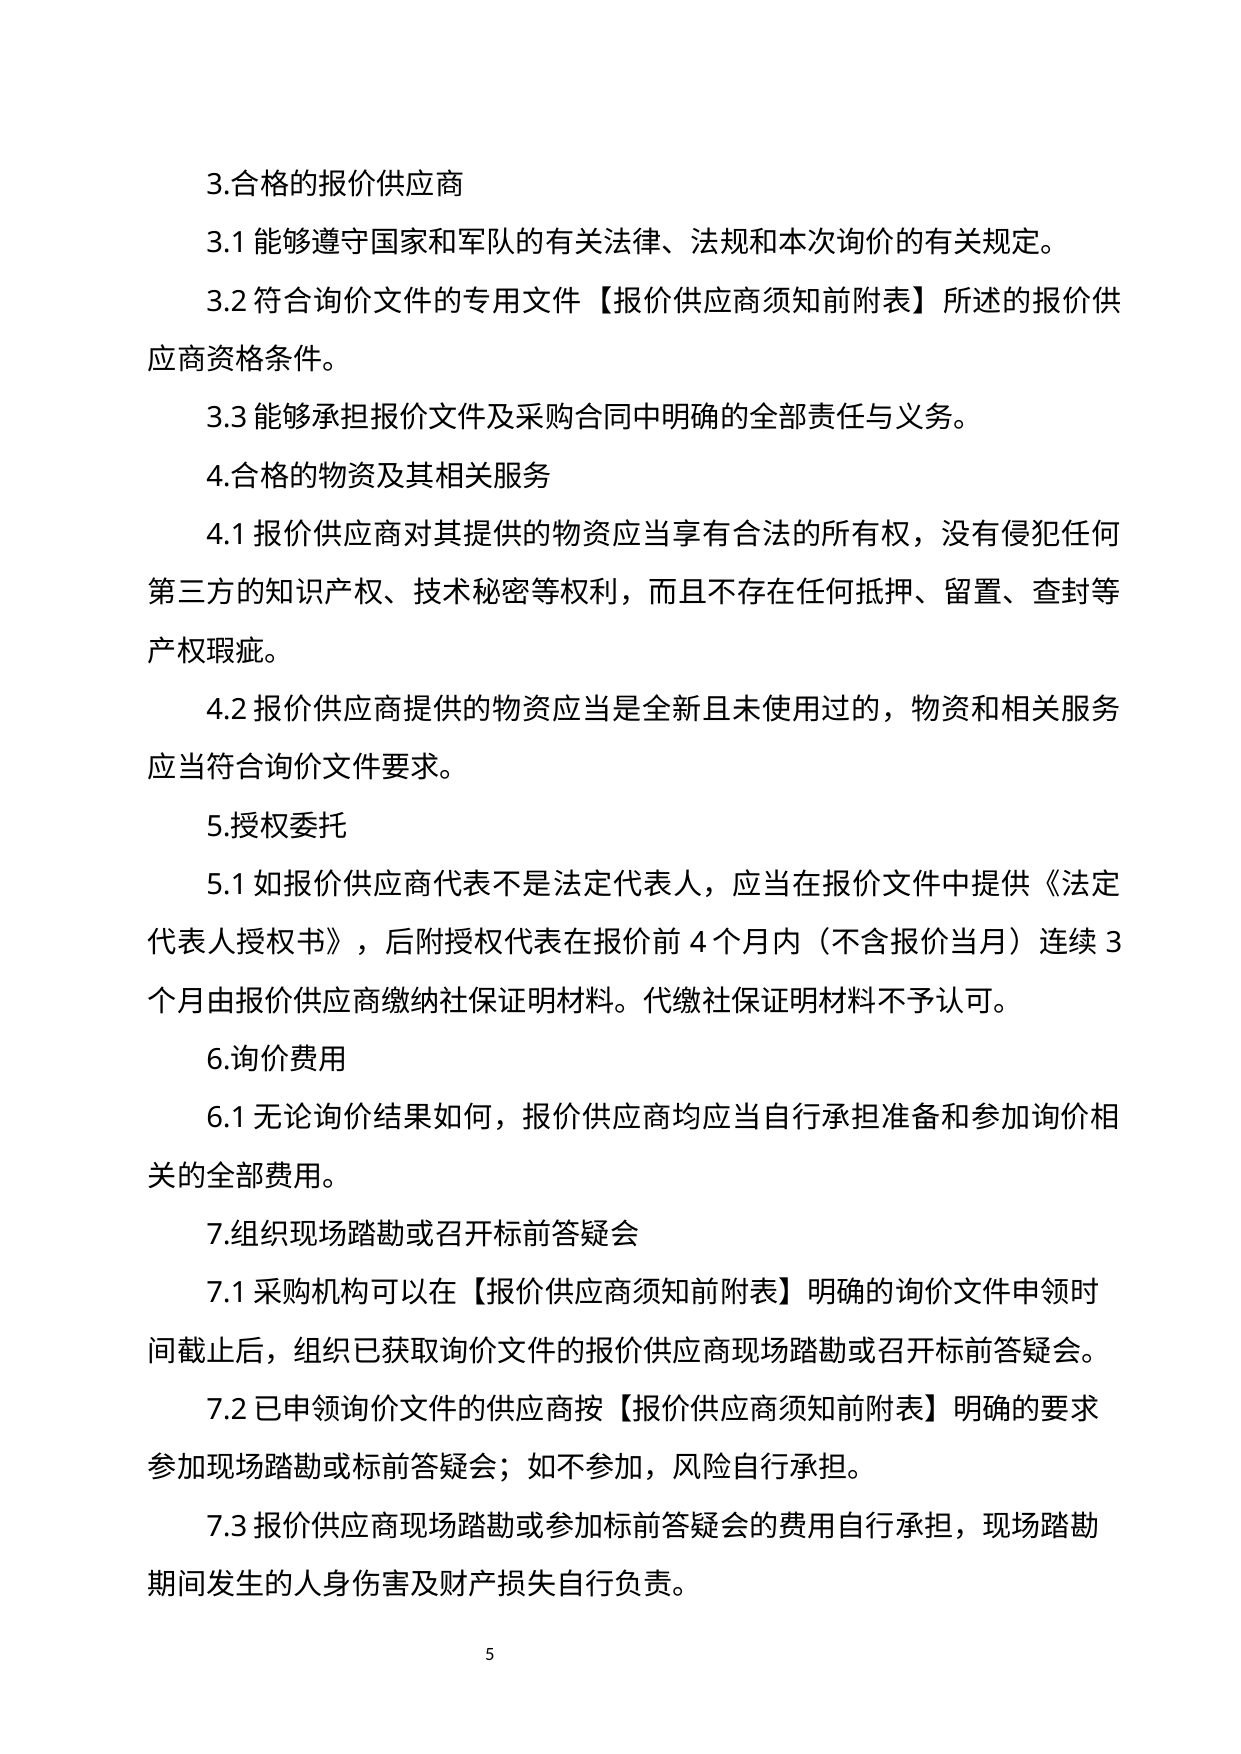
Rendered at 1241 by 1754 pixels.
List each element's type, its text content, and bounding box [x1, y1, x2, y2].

text 4.1报价供应商对其提供的物资应当享有合法的所有权，没有侵犯任何第三方的知识产权、技术秘密等权利，而且不存在任何抵押、留置、查封等产权瑕疵。 [148, 498, 1122, 673]
text 6.1无论询价结果如何，报价供应商均应当自行承担准备和参加询价相关的全部费用。 [148, 1081, 1122, 1198]
text 3.2符合询价文件的专用文件【报价供应商须知前附表】所述的报价供应商资格条件。 [148, 264, 1122, 381]
subtitle 6.询价费用 [148, 1023, 1122, 1081]
text 5.1如报价供应商代表不是法定代表人，应当在报价文件中提供《法定代表人授权书》，后附授权代表在报价前4个月内（不含报价当月）连续3个月由报价供应商缴纳社保证明材料。代缴社保证明材料不予认可。 [148, 848, 1122, 1023]
text 7.2已申领询价文件的供应商按【报价供应商须知前附表】明确的要求参加现场踏勘或标前答疑会；如不参加，风险自行承担。 [148, 1373, 1122, 1489]
text 7.3报价供应商现场踏勘或参加标前答疑会的费用自行承担，现场踏勘期间发生的人身伤害及财产损失自行负责。 [148, 1489, 1122, 1606]
subtitle 3.合格的报价供应商 [148, 148, 1122, 206]
subtitle 7.组织现场踏勘或召开标前答疑会 [148, 1198, 1122, 1256]
text 3.1能够遵守国家和军队的有关法律、法规和本次询价的有关规定。 [148, 206, 1122, 264]
text 3.3能够承担报价文件及采购合同中明确的全部责任与义务。 [148, 381, 1122, 439]
subtitle 4.合格的物资及其相关服务 [148, 439, 1122, 498]
text 7.1采购机构可以在【报价供应商须知前附表】明确的询价文件申领时间截止后，组织已获取询价文件的报价供应商现场踏勘或召开标前答疑会。 [148, 1256, 1122, 1373]
subtitle 5.授权委托 [148, 789, 1122, 848]
text 4.2报价供应商提供的物资应当是全新且未使用过的，物资和相关服务应当符合询价文件要求。 [148, 673, 1122, 789]
